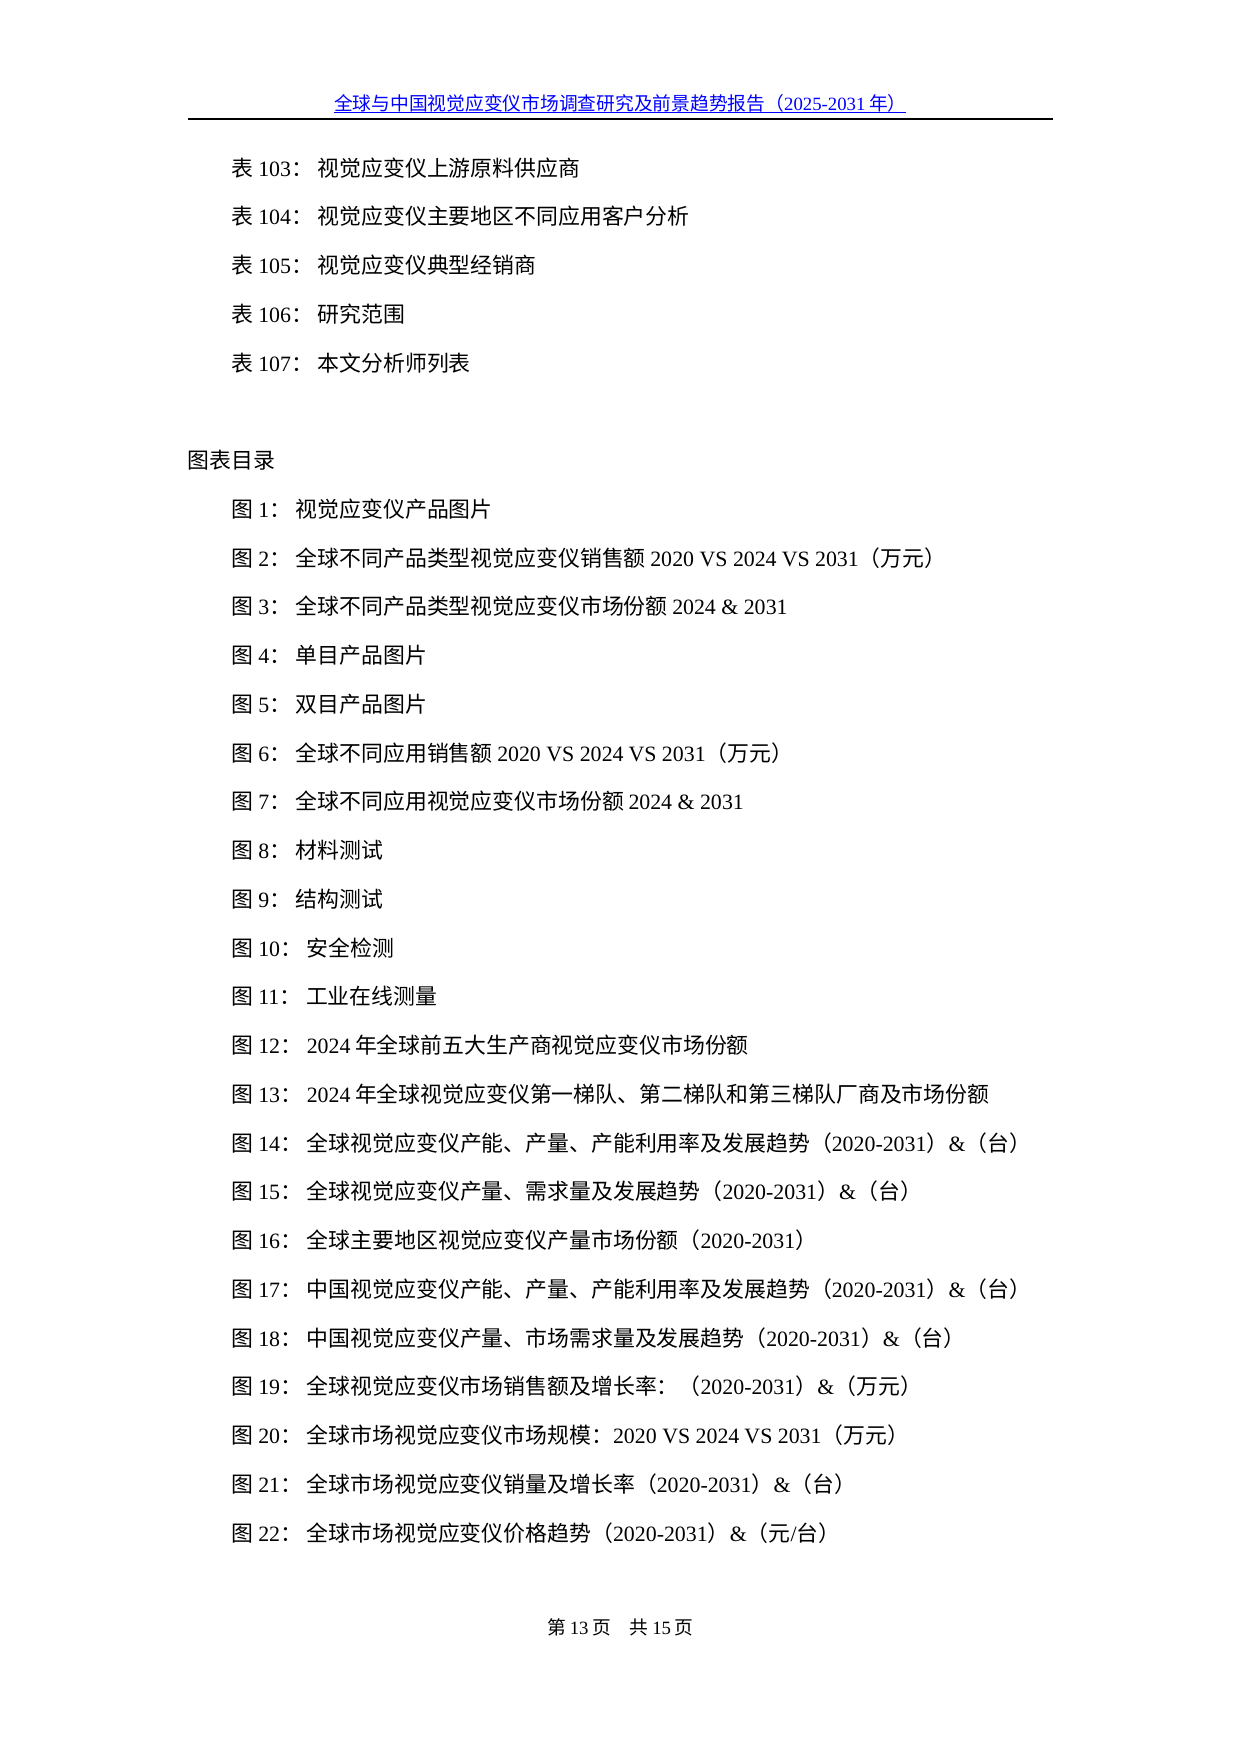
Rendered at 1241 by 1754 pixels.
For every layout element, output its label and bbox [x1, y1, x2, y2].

text [187, 150, 1053, 1548]
